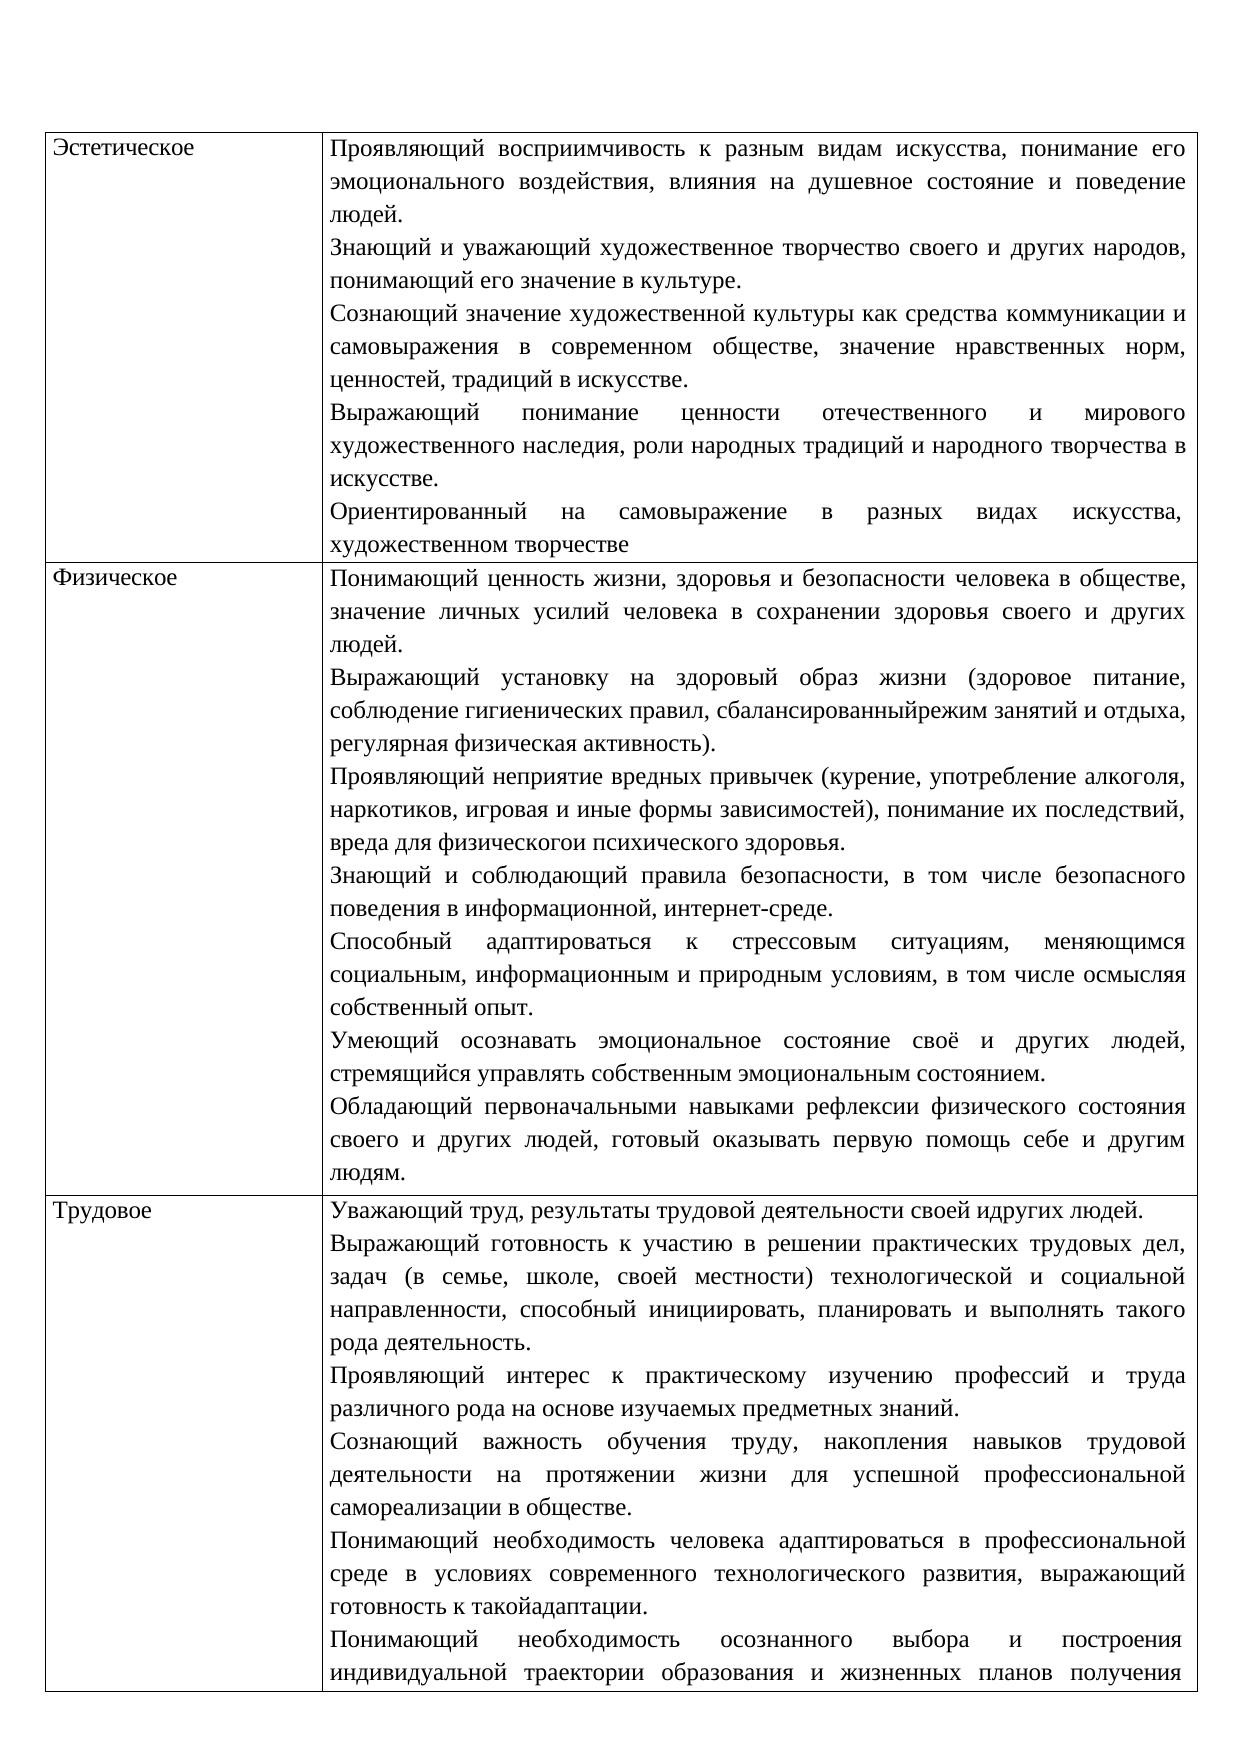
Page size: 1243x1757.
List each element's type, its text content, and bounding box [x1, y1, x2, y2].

table_cell Понимающий ценность жизни, здоровья и безопасности человека в обществе, значение личных усилий человека в сохранении здоровья своего и других людей. Выражающий установку на здоровый образ жизни (здоровое питание, соблюдение гигиенических правил, сбалансированныйрежим занятий и отдыха, регулярная физическая активность). Проявляющий неприятие вредных привычек (курение, употребление алкоголя, наркотиков, игровая и иные формы зависимостей), понимание их последствий, вреда для физическогои психического здоровья. Знающий и соблюдающий правила безопасности, в том числе безопасного поведения в информационной, интернет-среде. Способный адаптироваться к стрессовым ситуациям, меняющимся социальным, информационным и природным условиям, в том числе осмысляя собственный опыт. Умеющий осознавать эмоциональное состояние своё и других людей, стремящийся управлять собственным эмоциональным состоянием. Обладающий первоначальными навыками рефлексии физического состояния своего и других людей, готовый оказывать первую помощь себе и другим людям. [323, 563, 1197, 1194]
table_header Проявляющий восприимчивость к разным видам искусства, понимание его эмоционального воздействия, влияния на душевное состояние и поведение людей. Знающий и уважающий художественное творчество своего и других народов, понимающий его значение в культуре. Сознающий значение художественной культуры как средства коммуникации и самовыражения в современном обществе, значение нравственных норм, ценностей, традиций в искусстве. Выражающий понимание ценности отечественного и мирового художественного наследия, роли народных традиций и народного творчества в искусстве. Ориентированный на самовыражение в разных видах искусства, художественном творчестве [323, 133, 1197, 562]
table_header Эстетическое [46, 133, 322, 562]
table_cell Уважающий труд, результаты трудовой деятельности своей идругих людей. Выражающий готовность к участию в решении практических трудовых дел, задач (в семье, школе, своей местности) технологической и социальной направленности, способный инициировать, планировать и выполнять такого рода деятельность. Проявляющий интерес к практическому изучению профессий и труда различного рода на основе изучаемых предметных знаний. Сознающий важность обучения труду, накопления навыков трудовой деятельности на протяжении жизни для успешной профессиональной самореализации в обществе. Понимающий необходимость человека адаптироваться в профессиональной среде в условиях современного технологического развития, выражающий готовность к такойадаптации. Понимающий необходимость осознанного выбора и построения индивидуальной траектории образования и жизненных планов получения [323, 1196, 1197, 1691]
table_cell Трудовое [46, 1196, 322, 1691]
table_cell Физическое [46, 563, 322, 1194]
